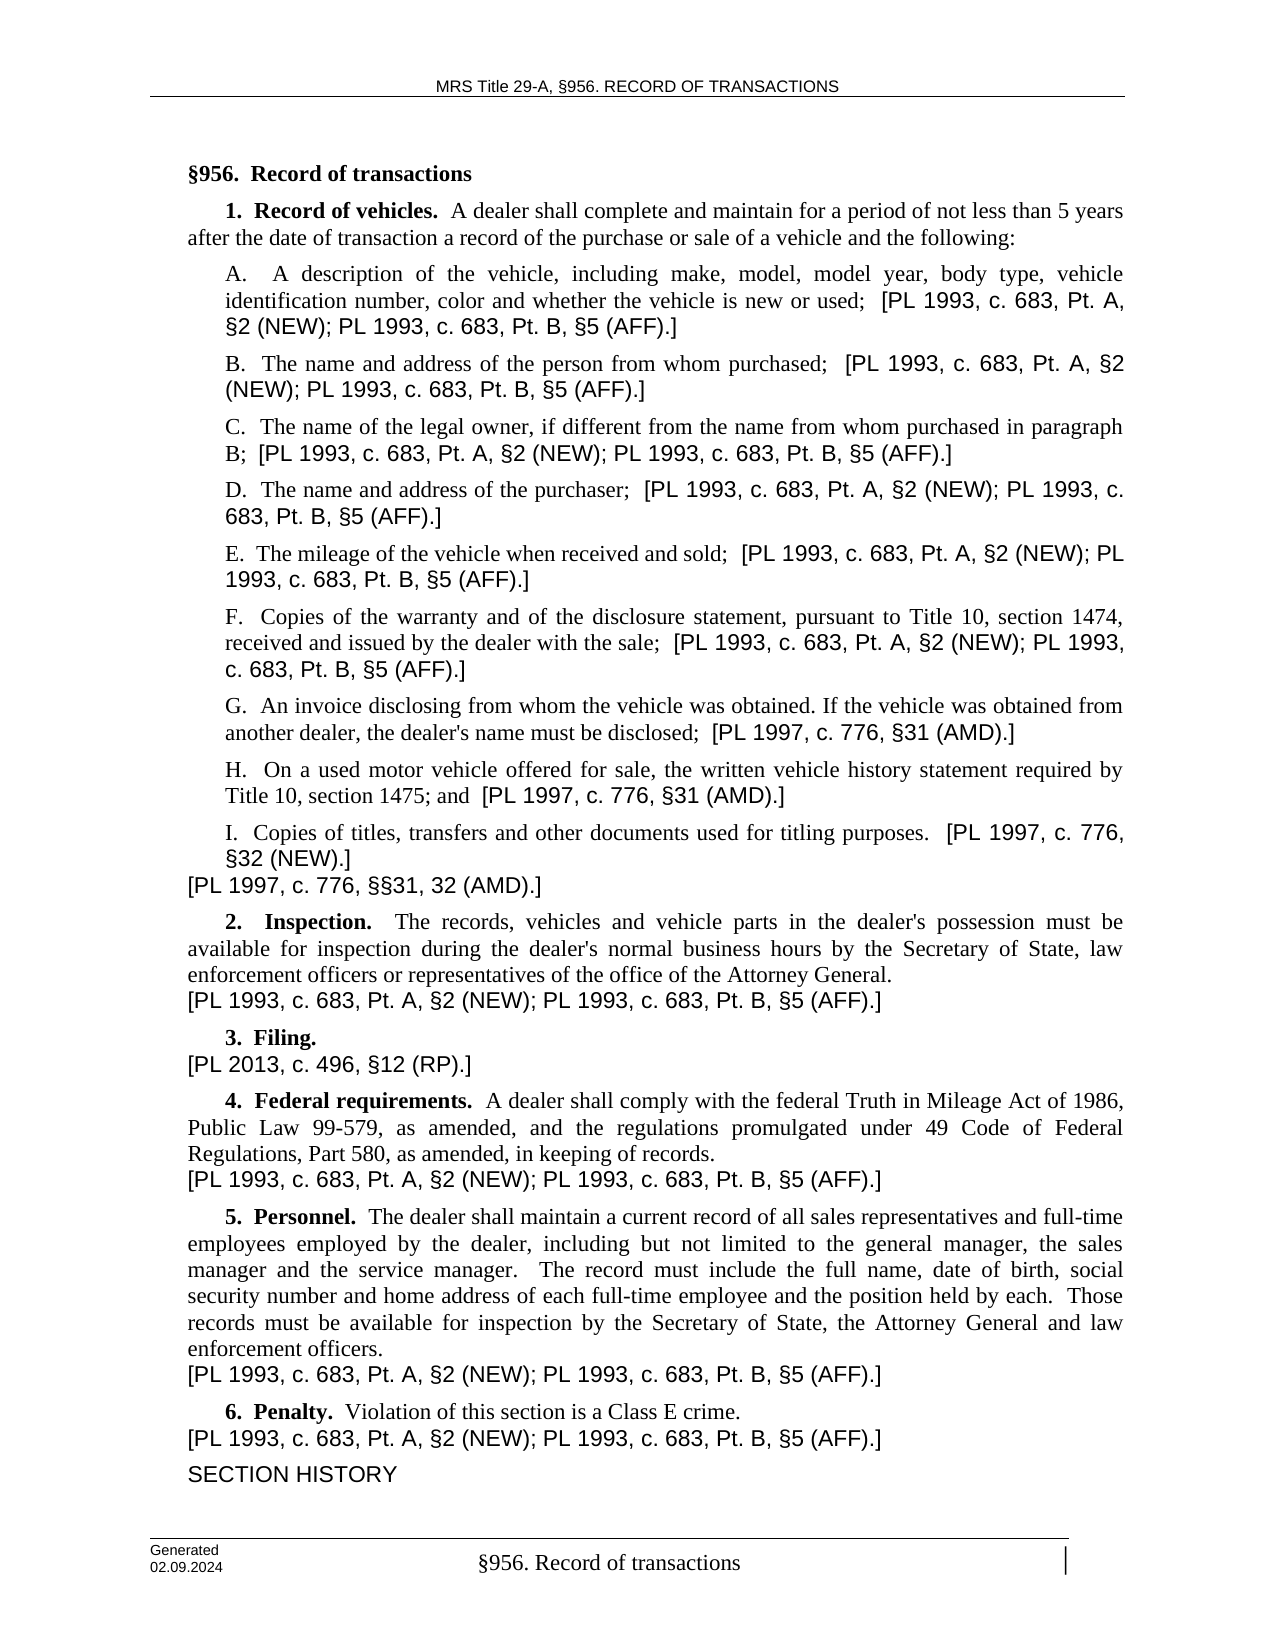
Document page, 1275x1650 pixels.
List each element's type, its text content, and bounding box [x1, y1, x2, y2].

text C. The name of the legal owner, if different from the name from whom purchased in paragraph B; [PL 1993, c. 683, Pt. A, §2 (NEW); PL 1993, c. 683, Pt. B, §5 (AFF).] [225, 413, 1125, 466]
text B. The name and address of the person from whom purchased; [PL 1993, c. 683, Pt. A, §2 (NEW); PL 1993, c. 683, Pt. B, §5 (AFF).] [225, 350, 1125, 403]
text I. Copies of titles, transfers and other documents used for titling purposes. [PL 1997, c. 776, §32 (NEW).] [225, 819, 1125, 872]
text H. On a used motor vehicle offered for sale, the written vehicle history statement required by Title 10, section 1475; and [PL 1997, c. 776, §31 (AMD).] [225, 756, 1125, 808]
text 1. Record of vehicles. A dealer shall complete and maintain for a period of not less than 5 years after the date of transaction a record of the purchase or sale of a vehicle and the following: [187, 197, 1125, 250]
text D. The name and address of the purchaser; [PL 1993, c. 683, Pt. A, §2 (NEW); PL 1993, c. 683, Pt. B, §5 (AFF).] [225, 476, 1125, 529]
text 5. Personnel. The dealer shall maintain a current record of all sales representatives and full-time employees employed by the dealer, including but not limited to the general manager, the sales manager and the service manager. The record must include the full name, date of birth, social security number and home address of each full-time employee and the position held by each. Those records must be available for inspection by the Secretary of State, the Attorney General and law enforcement officers. [187, 1203, 1125, 1361]
text A. A description of the vehicle, including make, model, model year, body type, vehicle identification number, color and whether the vehicle is new or used; [PL 1993, c. 683, Pt. A, §2 (NEW); PL 1993, c. 683, Pt. B, §5 (AFF).] [225, 260, 1125, 339]
text [PL 1993, c. 683, Pt. A, §2 (NEW); PL 1993, c. 683, Pt. B, §5 (AFF).] [187, 987, 1125, 1014]
text F. Copies of the warranty and of the disclosure statement, pursuant to Title 10, section 1474, received and issued by the dealer with the sale; [PL 1993, c. 683, Pt. A, §2 (NEW); PL 1993, c. 683, Pt. B, §5 (AFF).] [225, 603, 1125, 682]
text [PL 1993, c. 683, Pt. A, §2 (NEW); PL 1993, c. 683, Pt. B, §5 (AFF).] [187, 1424, 1125, 1451]
text 3. Filing. [187, 1024, 1125, 1051]
text SECTION HISTORY [187, 1461, 1125, 1488]
text 4. Federal requirements. A dealer shall comply with the federal Truth in Mileage Act of 1986, Public Law 99-579, as amended, and the regulations promulgated under 49 Code of Federal Regulations, Part 580, as amended, in keeping of records. [187, 1087, 1125, 1166]
text 2. Inspection. The records, vehicles and vehicle parts in the dealer's possession must be available for inspection during the dealer's normal business hours by the Secretary of State, law enforcement officers or representatives of the office of the Attorney General. [187, 908, 1125, 987]
text E. The mileage of the vehicle when received and sold; [PL 1993, c. 683, Pt. A, §2 (NEW); PL 1993, c. 683, Pt. B, §5 (AFF).] [225, 539, 1125, 592]
text [PL 1993, c. 683, Pt. A, §2 (NEW); PL 1993, c. 683, Pt. B, §5 (AFF).] [187, 1166, 1125, 1193]
text [PL 1993, c. 683, Pt. A, §2 (NEW); PL 1993, c. 683, Pt. B, §5 (AFF).] [187, 1361, 1125, 1388]
text §956. Record of transactions [187, 160, 1125, 187]
text [PL 1997, c. 776, §§31, 32 (AMD).] [187, 872, 1125, 898]
text [PL 2013, c. 496, §12 (RP).] [187, 1051, 1125, 1077]
text 6. Penalty. Violation of this section is a Class E crime. [187, 1398, 1125, 1424]
text G. An invoice disclosing from whom the vehicle was obtained. If the vehicle was obtained from another dealer, the dealer's name must be disclosed; [PL 1997, c. 776, §31 (AMD).] [225, 692, 1125, 745]
